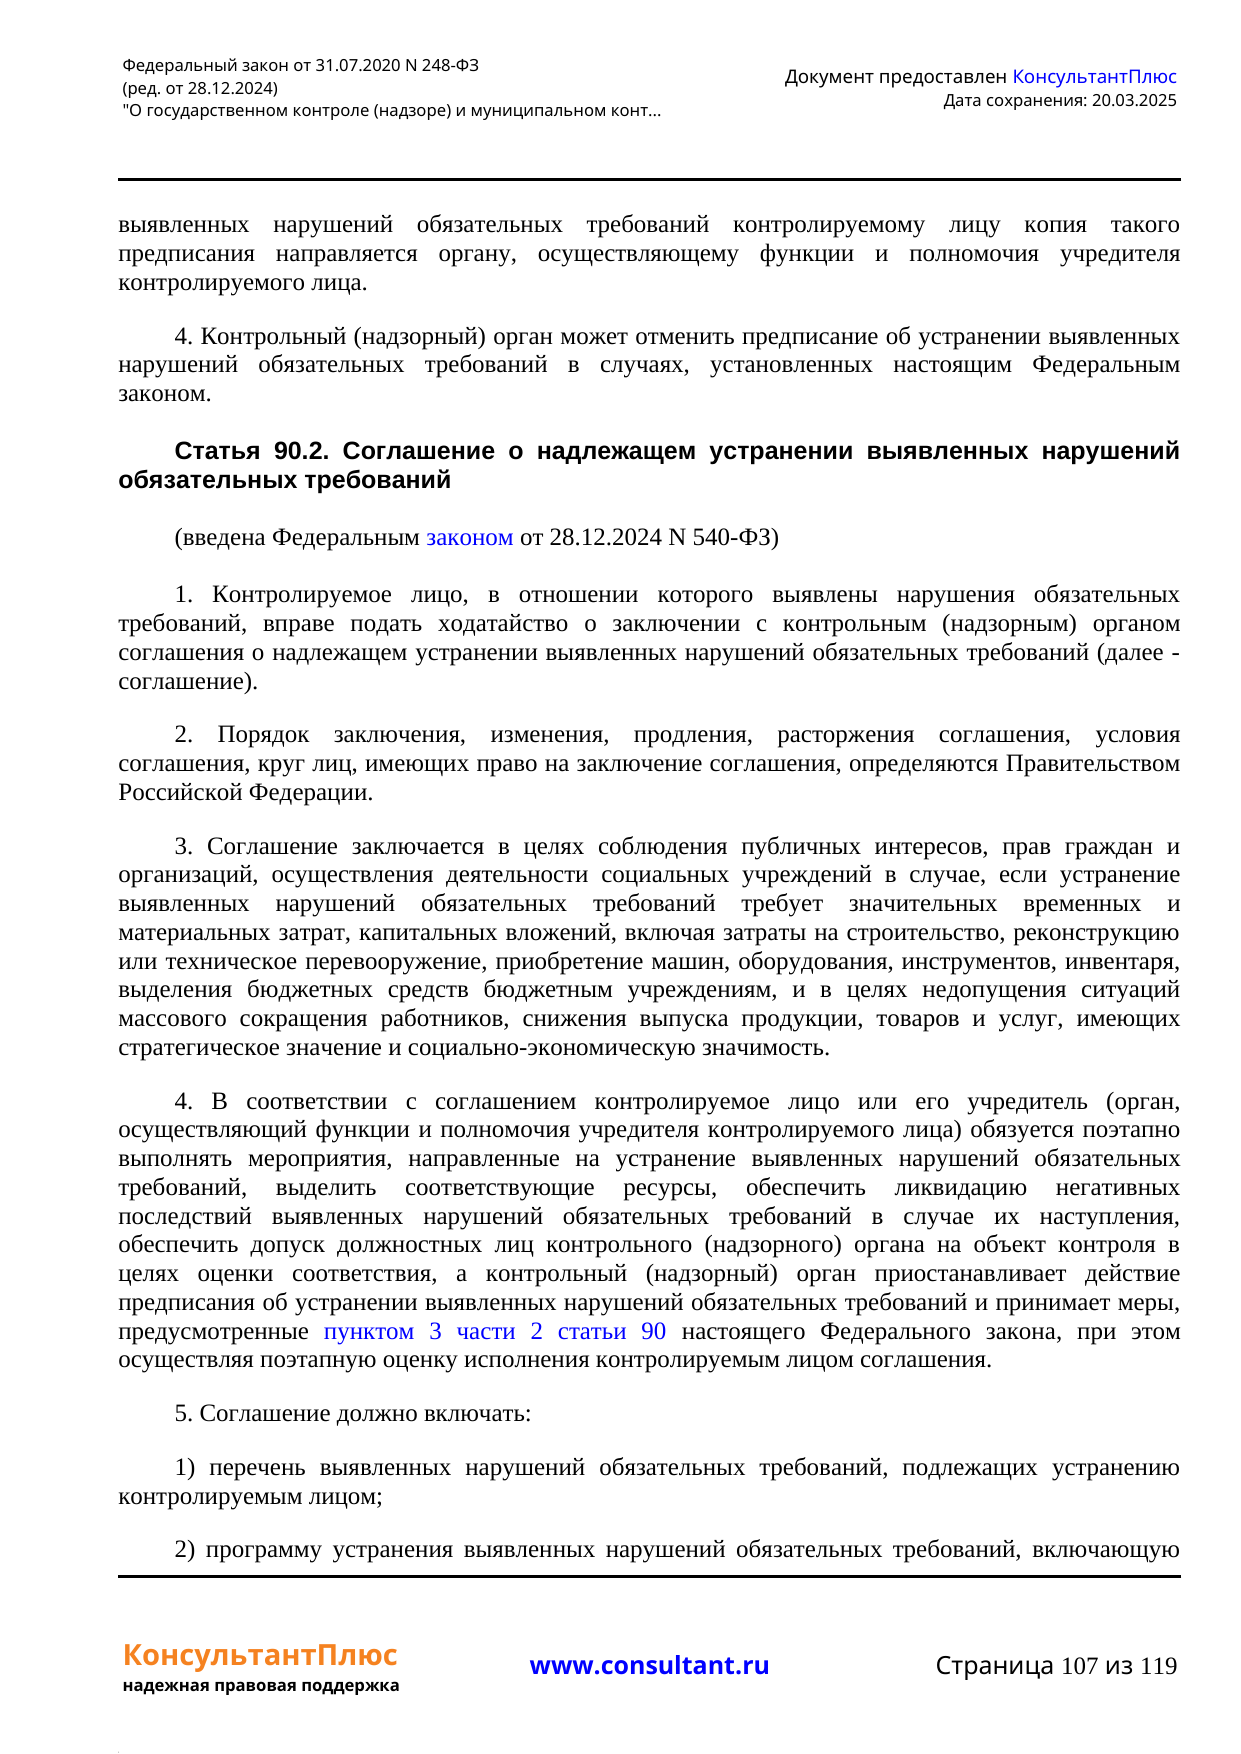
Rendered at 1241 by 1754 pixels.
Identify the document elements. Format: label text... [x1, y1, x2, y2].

text 3. Соглашение заключается в целях соблюдения публичных интересов, прав граждан и организаций, осуществления деятельности социальных учреждений в случае, если устранение выявленных нарушений обязательных требований требует значительных временных и материальных затрат, капитальных вложений, включая затраты на строительство, реконструкцию или техническое перевооружение, приобретение машин, оборудования, инструментов, инвентаря, выделения бюджетных средств бюджетным учреждениям, и в целях недопущения ситуаций массового сокращения работников, снижения выпуска продукции, товаров и услуг, имеющих стратегическое значение и социально-экономическую значимость. [118, 831, 1181, 1061]
text 4. В соответствии с соглашением контролируемое лицо или его учредитель (орган, осуществляющий функции и полномочия учредителя контролируемого лица) обязуется поэтапно выполнять мероприятия, направленные на устранение выявленных нарушений обязательных требований, выделить соответствующие ресурсы, обеспечить ликвидацию негативных последствий выявленных нарушений обязательных требований в случае их наступления, обеспечить допуск должностных лиц контрольного (надзорного) органа на объект контроля в целях оценки соответствия, а контрольный (надзорный) орган приостанавливает действие предписания об устранении выявленных нарушений обязательных требований и принимает меры, предусмотренные пунктом 3 части 2 статьи 90 настоящего Федерального закона, при этом осуществляя поэтапную оценку исполнения контролируемым лицом соглашения. [118, 1086, 1181, 1373]
text 5. Соглашение должно включать: [118, 1398, 1181, 1427]
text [118, 1534, 1181, 1563]
text (введена Федеральным законом от 28.12.2024 N 540-ФЗ) [118, 522, 1181, 551]
text 1) перечень выявленных нарушений обязательных требований, подлежащих устранению контролируемым лицом; [118, 1452, 1181, 1509]
title Статья 90.2. Соглашение о надлежащем устранении выявленных нарушений обязательных требований [118, 436, 1181, 493]
text 1. Контролируемое лицо, в отношении которого выявлены нарушения обязательных требований, вправе подать ходатайство о заключении с контрольным (надзорным) органом соглашения о надлежащем устранении выявленных нарушений обязательных требований (далее - соглашение). [118, 579, 1181, 694]
text 4. Контрольный (надзорный) орган может отменить предписание об устранении выявленных нарушений обязательных требований в случаях, установленных настоящим Федеральным законом. [118, 321, 1181, 407]
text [118, 209, 1181, 296]
text 2. Порядок заключения, изменения, продления, расторжения соглашения, условия соглашения, круг лиц, имеющих право на заключение соглашения, определяются Правительством Российской Федерации. [118, 719, 1181, 806]
